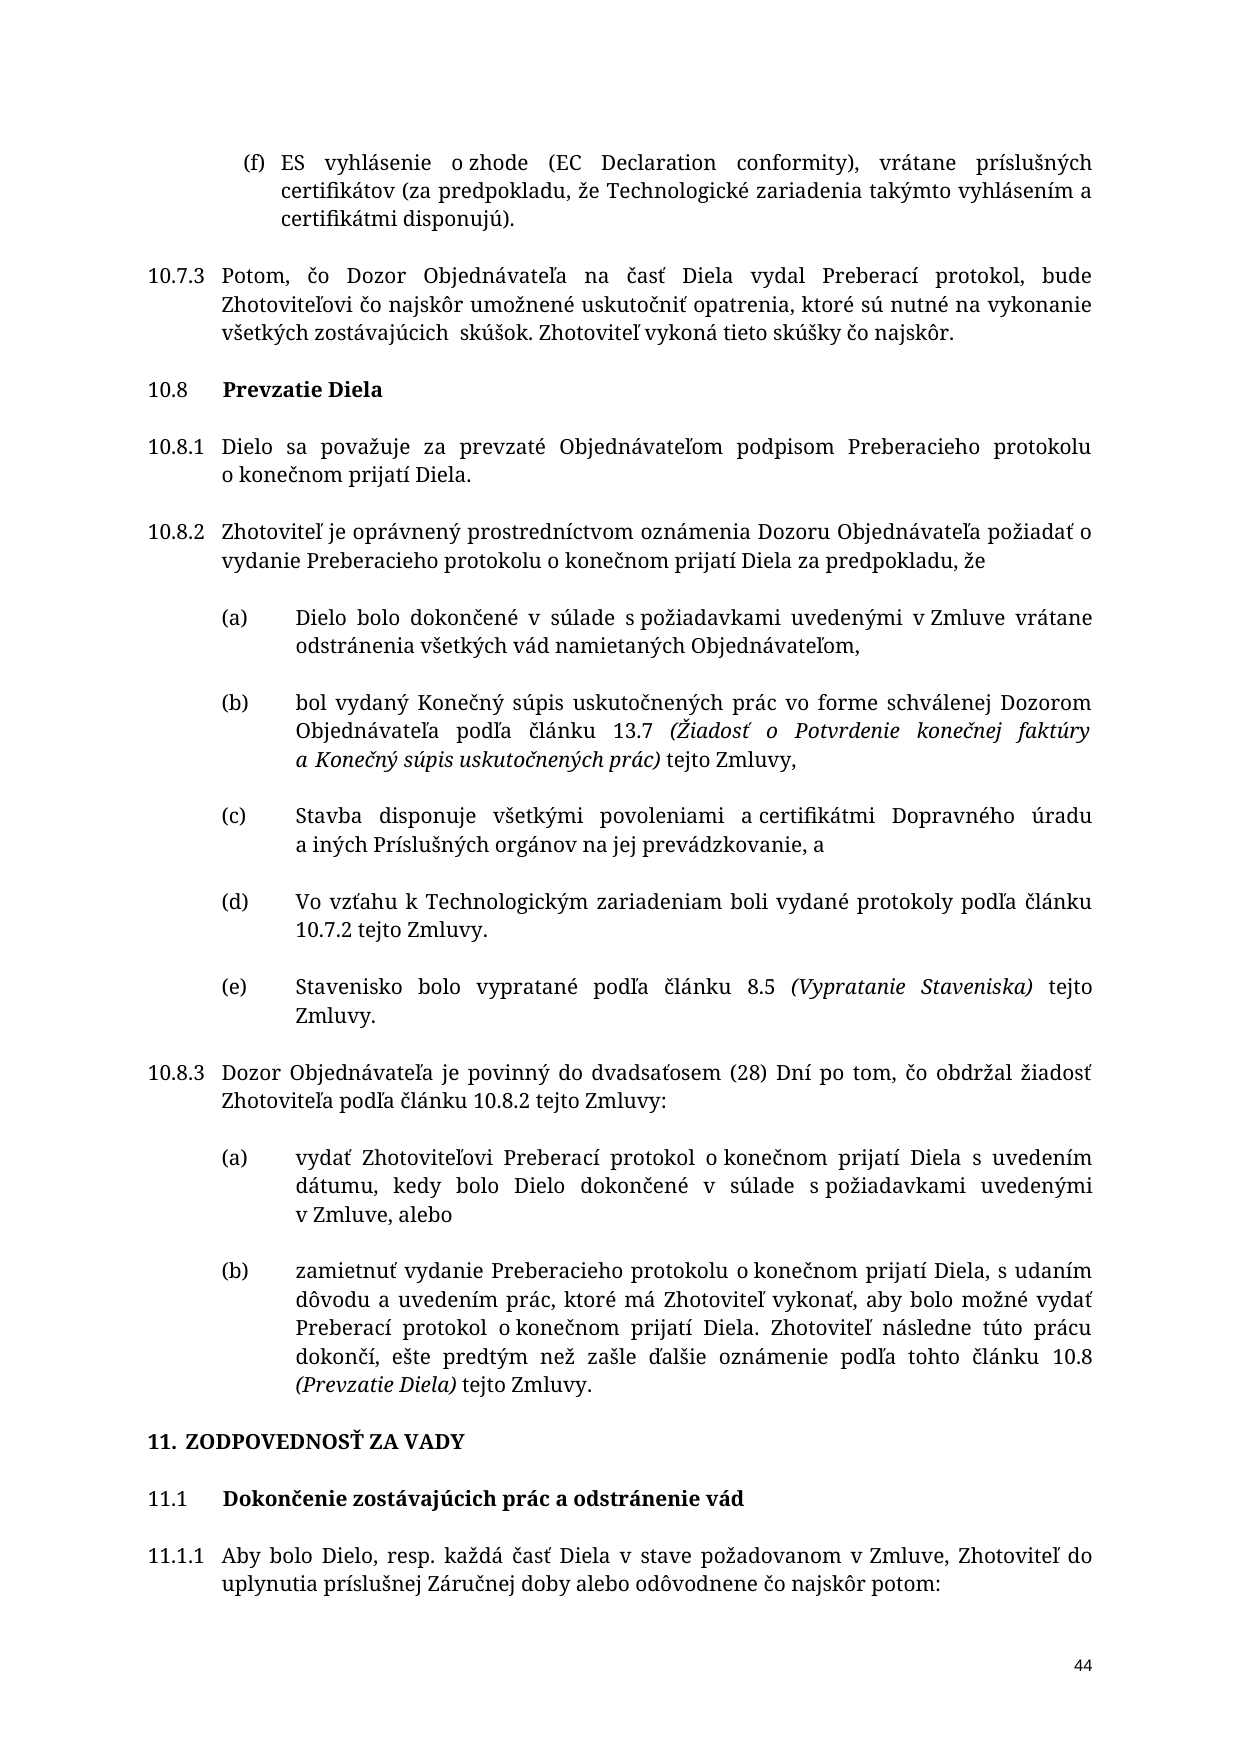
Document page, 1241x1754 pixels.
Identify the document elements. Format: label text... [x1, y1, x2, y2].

list Vo vzťahu k Technologickým zariadeniam boli vydané protokoly podľa článku 10.7.2 tejto Zmluvy. [221, 887, 1093, 944]
list Stavenisko bolo vypratané podľa článku 8.5 (Vypratanie Staveniska) tejto Zmluvy. [221, 972, 1093, 1029]
list bol vydaný Konečný súpis uskutočnených prác vo forme schválenej Dozorom Objednávateľa podľa článku 13.7 (Žiadosť o Potvrdenie konečnej faktúry a Konečný súpis uskutočnených prác) tejto Zmluvy, [221, 688, 1093, 773]
list Aby bolo Dielo, resp. každá časť Diela v stave požadovanom v Zmluve, Zhotoviteľ do uplynutia príslušnej Záručnej doby alebo odôvodnene čo najskôr potom: [148, 1541, 1093, 1598]
list Dokončenie zostávajúcich prác a odstránenie vád [148, 1484, 1093, 1513]
list ZODPOVEDNOSŤ ZA VADY [148, 1427, 1093, 1456]
list ES vyhlásenie o zhode (EC Declaration conformity), vrátane príslušných certifikátov (za predpokladu, že Technologické zariadenia takýmto vyhlásením a certifikátmi disponujú). [243, 148, 1093, 233]
list Dozor Objednávateľa je povinný do dvadsaťosem (28) Dní po tom, čo obdržal žiadosť Zhotoviteľa podľa článku 10.8.2 tejto Zmluvy: [148, 1058, 1093, 1114]
list Stavba disponuje všetkými povoleniami a certifikátmi Dopravného úradu a iných Príslušných orgánov na jej prevádzkovanie, a [221, 802, 1093, 858]
list Dielo sa považuje za prevzaté Objednávateľom podpisom Preberacieho protokolu o konečnom prijatí Diela. [148, 432, 1093, 489]
list zamietnuť vydanie Preberacieho protokolu o konečnom prijatí Diela, s udaním dôvodu a uvedením prác, ktoré má Zhotoviteľ vykonať, aby bolo možné vydať Preberací protokol o konečnom prijatí Diela. Zhotoviteľ následne túto prácu dokončí, ešte predtým než zašle ďalšie oznámenie podľa tohto článku 10.8 (Prevzatie Diela) tejto Zmluvy. [221, 1257, 1093, 1399]
list vydať Zhotoviteľovi Preberací protokol o konečnom prijatí Diela s uvedením dátumu, kedy bolo Dielo dokončené v súlade s požiadavkami uvedenými v Zmluve, alebo [221, 1143, 1093, 1228]
list Dielo bolo dokončené v súlade s požiadavkami uvedenými v Zmluve vrátane odstránenia všetkých vád namietaných Objednávateľom, [221, 603, 1093, 659]
list Potom, čo Dozor Objednávateľa na časť Diela vydal Preberací protokol, bude Zhotoviteľovi čo najskôr umožnené uskutočniť opatrenia, ktoré sú nutné na vykonanie všetkých zostávajúcich skúšok. Zhotoviteľ vykoná tieto skúšky čo najskôr. [148, 261, 1093, 347]
list Prevzatie Diela [148, 375, 1093, 403]
list Zhotoviteľ je oprávnený prostredníctvom oznámenia Dozoru Objednávateľa požiadať o vydanie Preberacieho protokolu o konečnom prijatí Diela za predpokladu, že [148, 517, 1093, 574]
